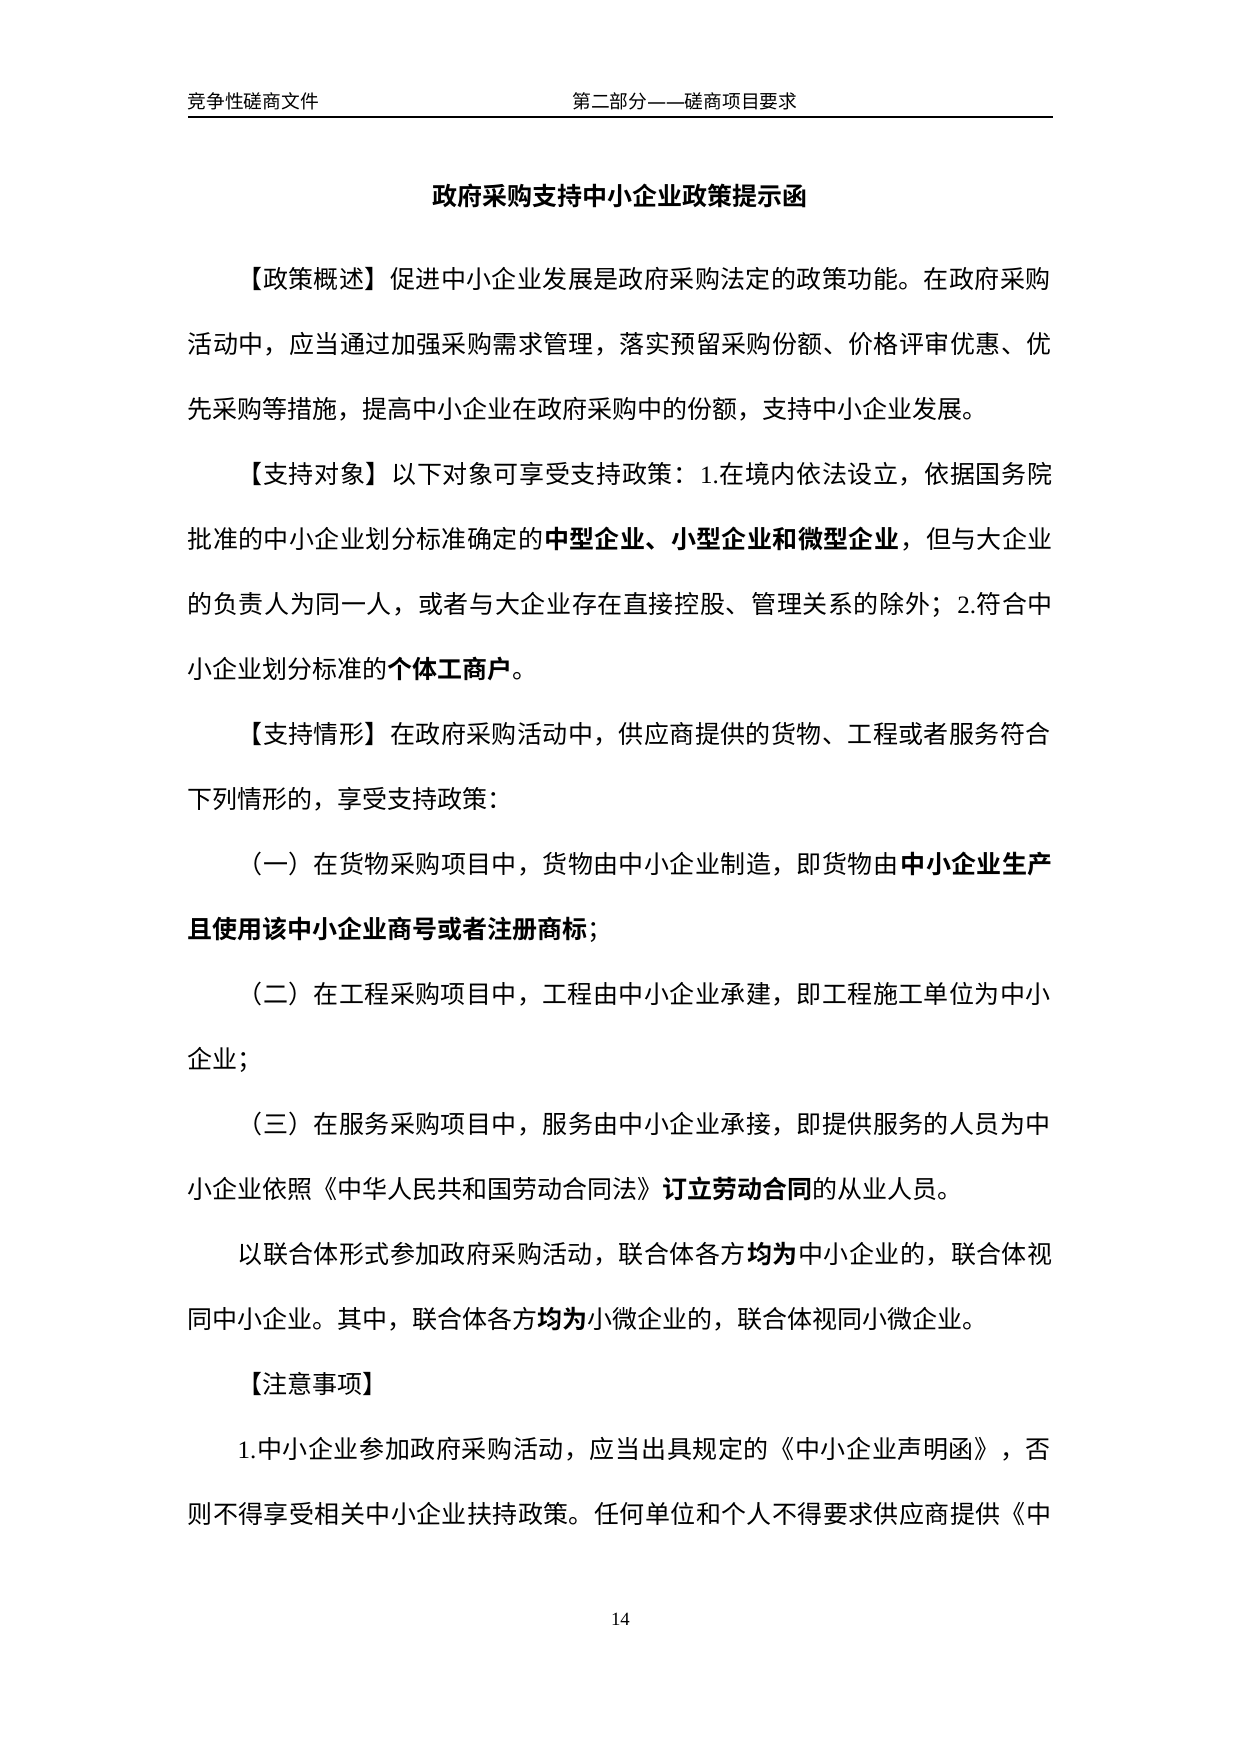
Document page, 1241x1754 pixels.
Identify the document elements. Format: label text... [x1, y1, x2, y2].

text 【支持对象】以下对象可享受支持政策：1.在境内依法设立，依据国务院批准的中小企业划分标准确定的中型企业、小型企业和微型企业，但与大企业的负责人为同一人，或者与大企业存在直接控股、管理关系的除外；2.符合中小企业划分标准的个体工商户。 [187, 440, 1053, 700]
text （二）在工程采购项目中，工程由中小企业承建，即工程施工单位为中小企业； [187, 960, 1053, 1090]
text （三）在服务采购项目中，服务由中小企业承接，即提供服务的人员为中小企业依照《中华人民共和国劳动合同法》订立劳动合同的从业人员。 [187, 1090, 1053, 1220]
text 以联合体形式参加政府采购活动，联合体各方均为中小企业的，联合体视同中小企业。其中，联合体各方均为小微企业的，联合体视同小微企业。 [187, 1220, 1053, 1350]
text 【支持情形】在政府采购活动中，供应商提供的货物、工程或者服务符合下列情形的，享受支持政策： [187, 700, 1053, 830]
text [187, 1415, 1053, 1545]
text 【政策概述】促进中小企业发展是政府采购法定的政策功能。在政府采购活动中，应当通过加强采购需求管理，落实预留采购份额、价格评审优惠、优先采购等措施，提高中小企业在政府采购中的份额，支持中小企业发展。 [187, 245, 1053, 440]
text 【注意事项】 [187, 1350, 1053, 1415]
text 政府采购支持中小企业政策提示函 [187, 162, 1053, 227]
text （一）在货物采购项目中，货物由中小企业制造，即货物由中小企业生产且使用该中小企业商号或者注册商标； [187, 830, 1053, 960]
